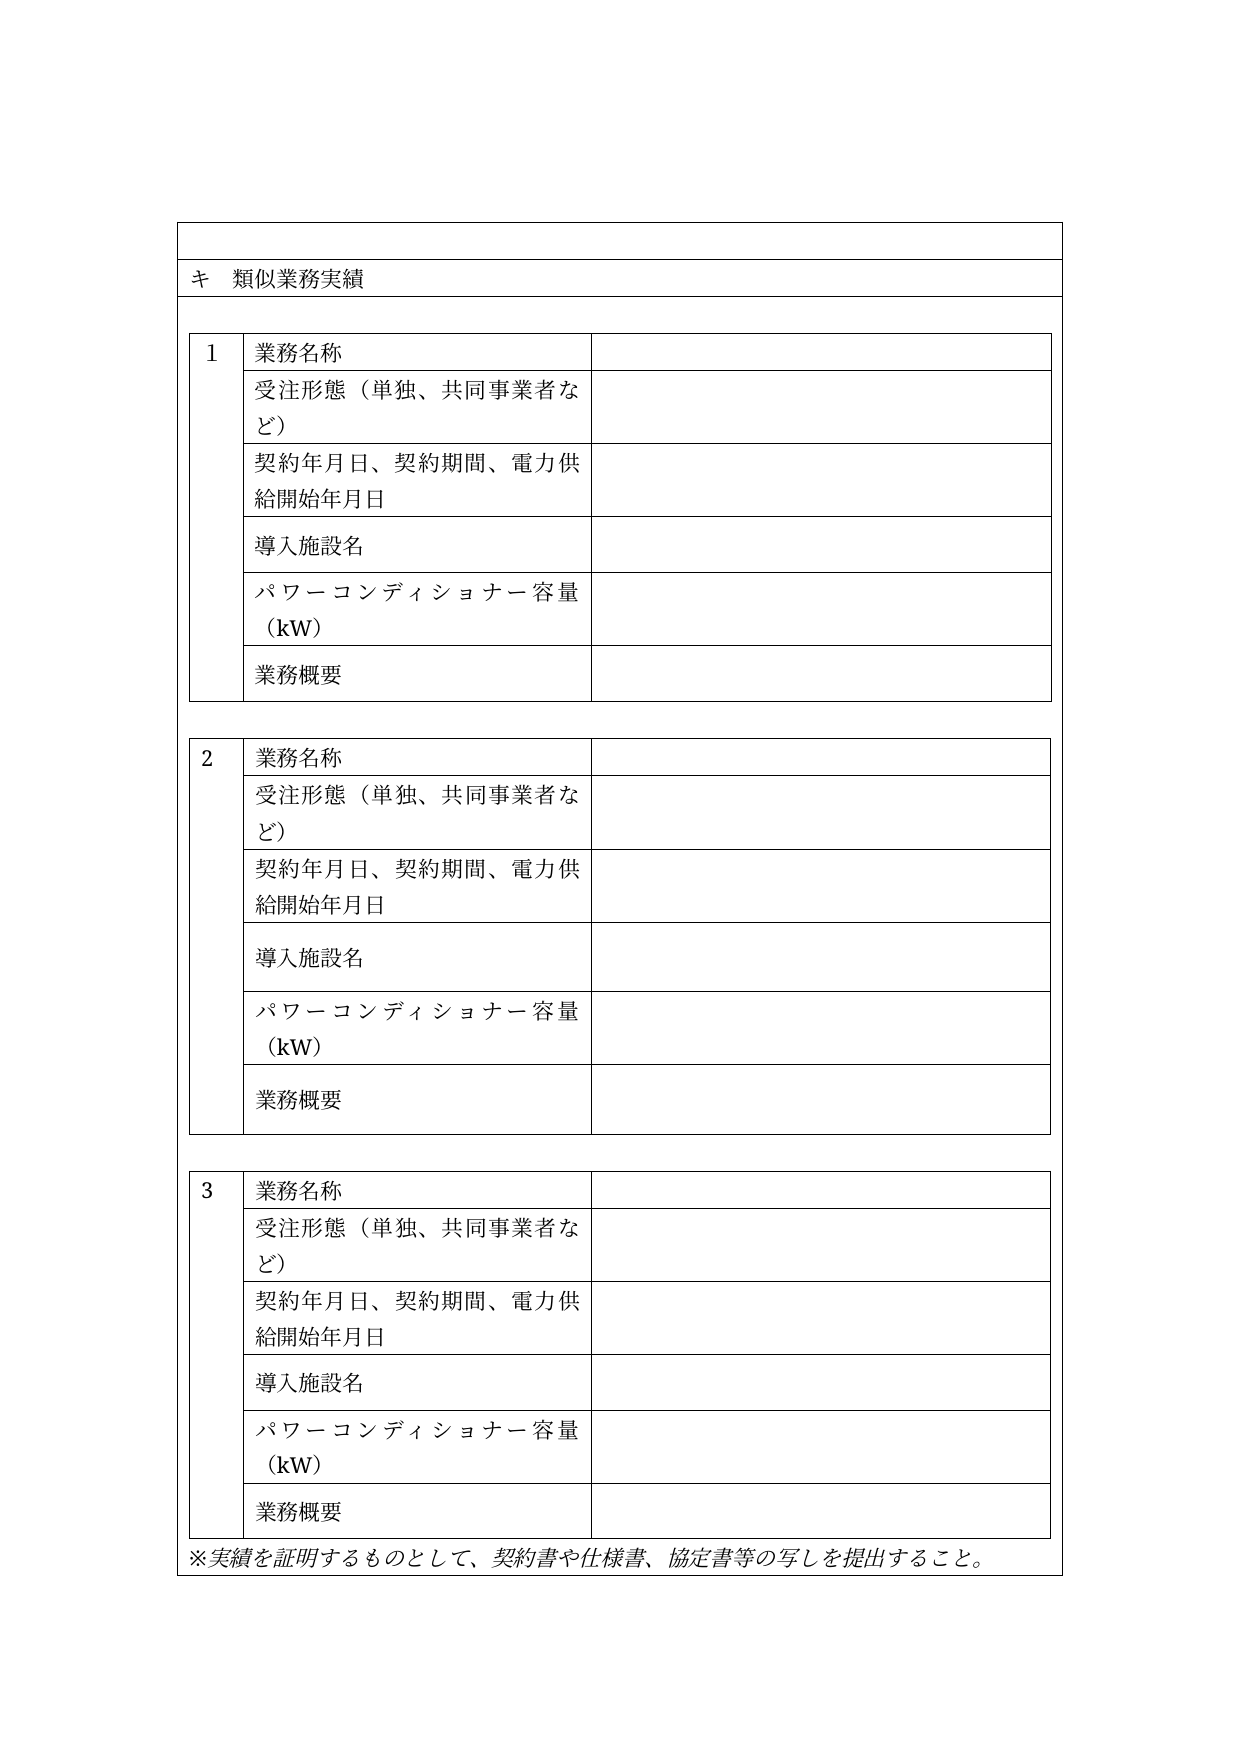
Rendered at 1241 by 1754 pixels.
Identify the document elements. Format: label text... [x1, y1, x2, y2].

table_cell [178, 223, 1062, 259]
table_cell キ 類似業務実績 [178, 260, 1062, 296]
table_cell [178, 297, 1062, 1575]
